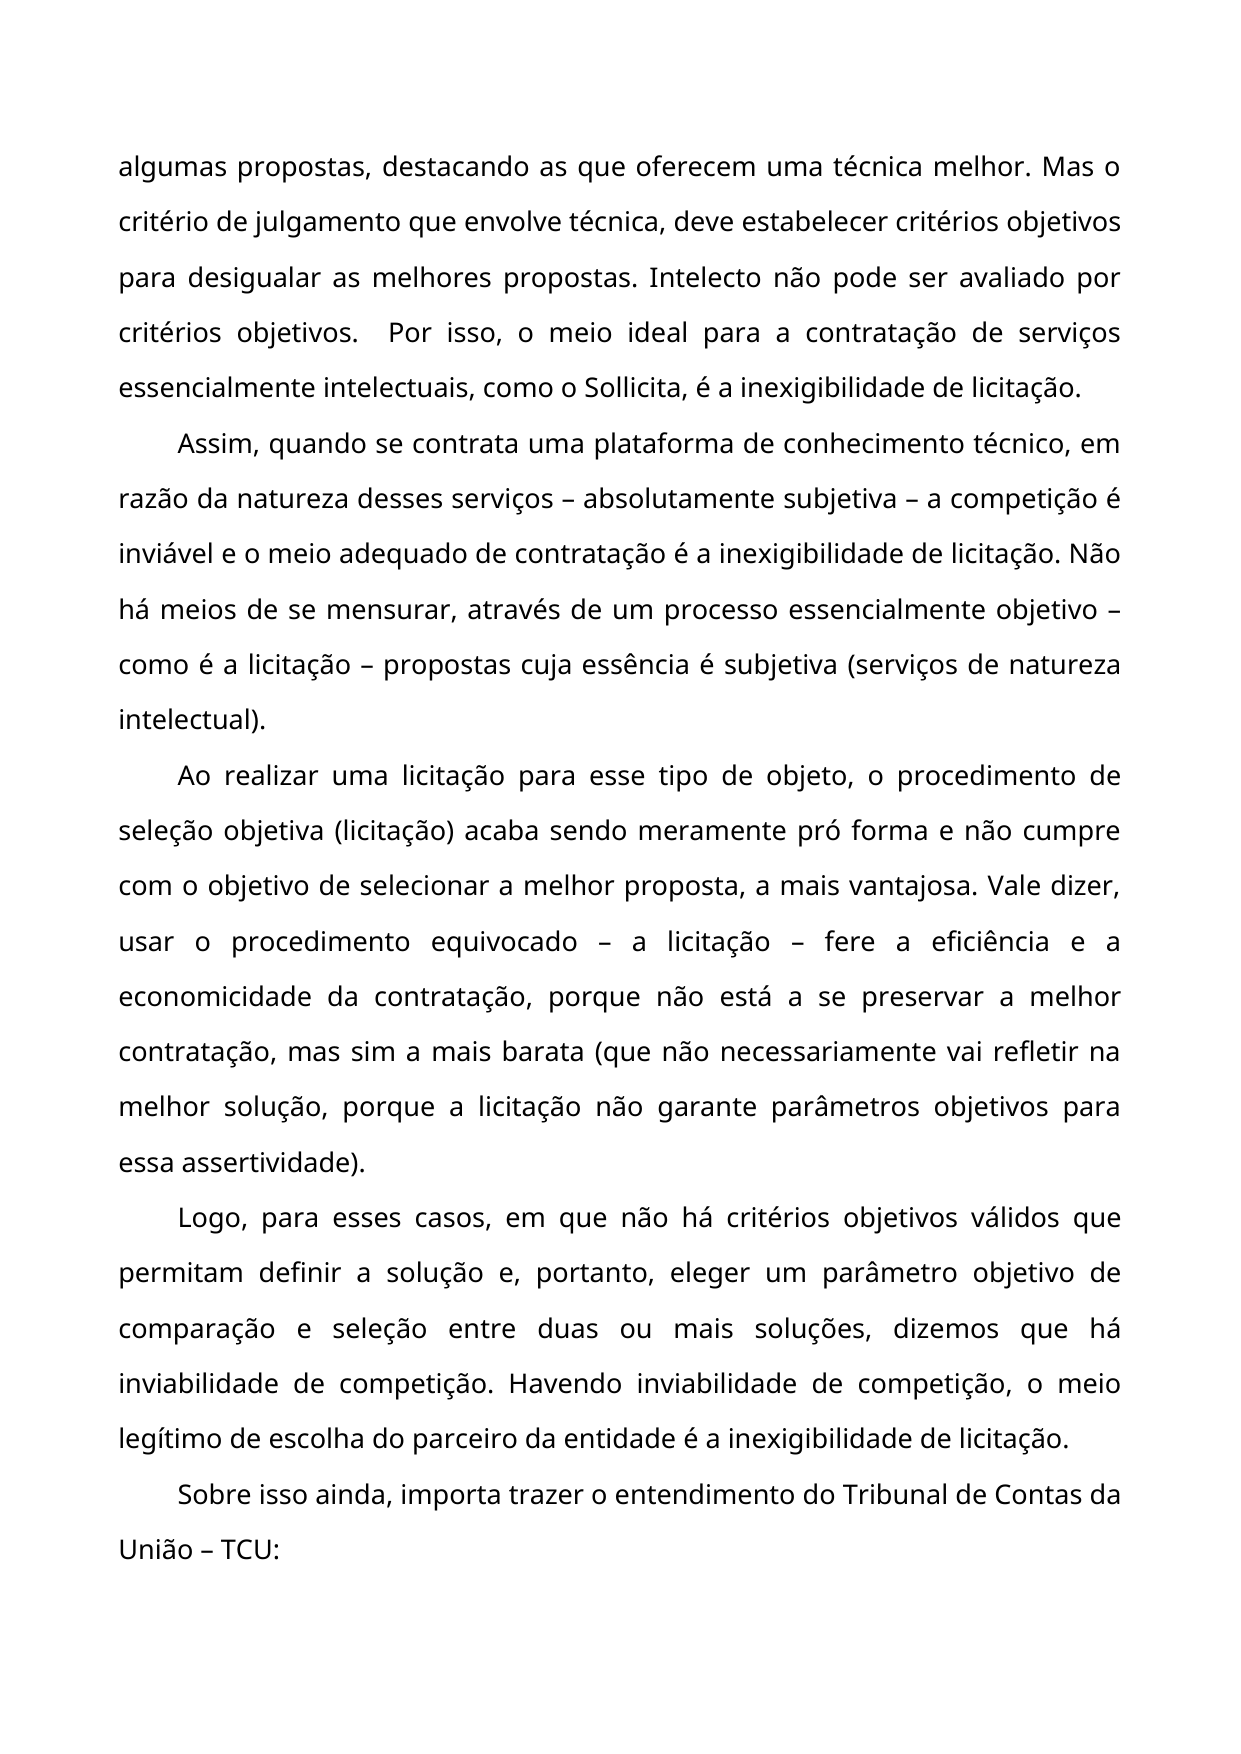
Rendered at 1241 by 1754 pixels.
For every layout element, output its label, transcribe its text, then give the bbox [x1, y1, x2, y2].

text Ao realizar uma licitação para esse tipo de objeto, o procedimento de seleção objetiva (licitação) acaba sendo meramente pró forma e não cumpre com o objetivo de selecionar a melhor proposta, a mais vantajosa. Vale dizer, usar o procedimento equivocado – a licitação – fere a eficiência e a economicidade da contratação, porque não está a se preservar a melhor contratação, mas sim a mais barata (que não necessariamente vai refletir na melhor solução, porque a licitação não garante parâmetros objetivos para essa assertividade). [118, 756, 1122, 1180]
text Sobre isso ainda, importa trazer o entendimento do Tribunal de Contas da União – TCU: [118, 1475, 1122, 1567]
text Logo, para esses casos, em que não há critérios objetivos válidos que permitam definir a solução e, portanto, eleger um parâmetro objetivo de comparação e seleção entre duas ou mais soluções, dizemos que há inviabilidade de competição. Havendo inviabilidade de competição, o meio legítimo de escolha do parceiro da entidade é a inexigibilidade de licitação. [118, 1198, 1122, 1457]
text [118, 148, 1122, 406]
text Assim, quando se contrata uma plataforma de conhecimento técnico, em razão da natureza desses serviços – absolutamente subjetiva – a competição é inviável e o meio adequado de contratação é a inexigibilidade de licitação. Não há meios de se mensurar, através de um processo essencialmente objetivo – como é a licitação – propostas cuja essência é subjetiva (serviços de natureza intelectual). [118, 424, 1122, 738]
